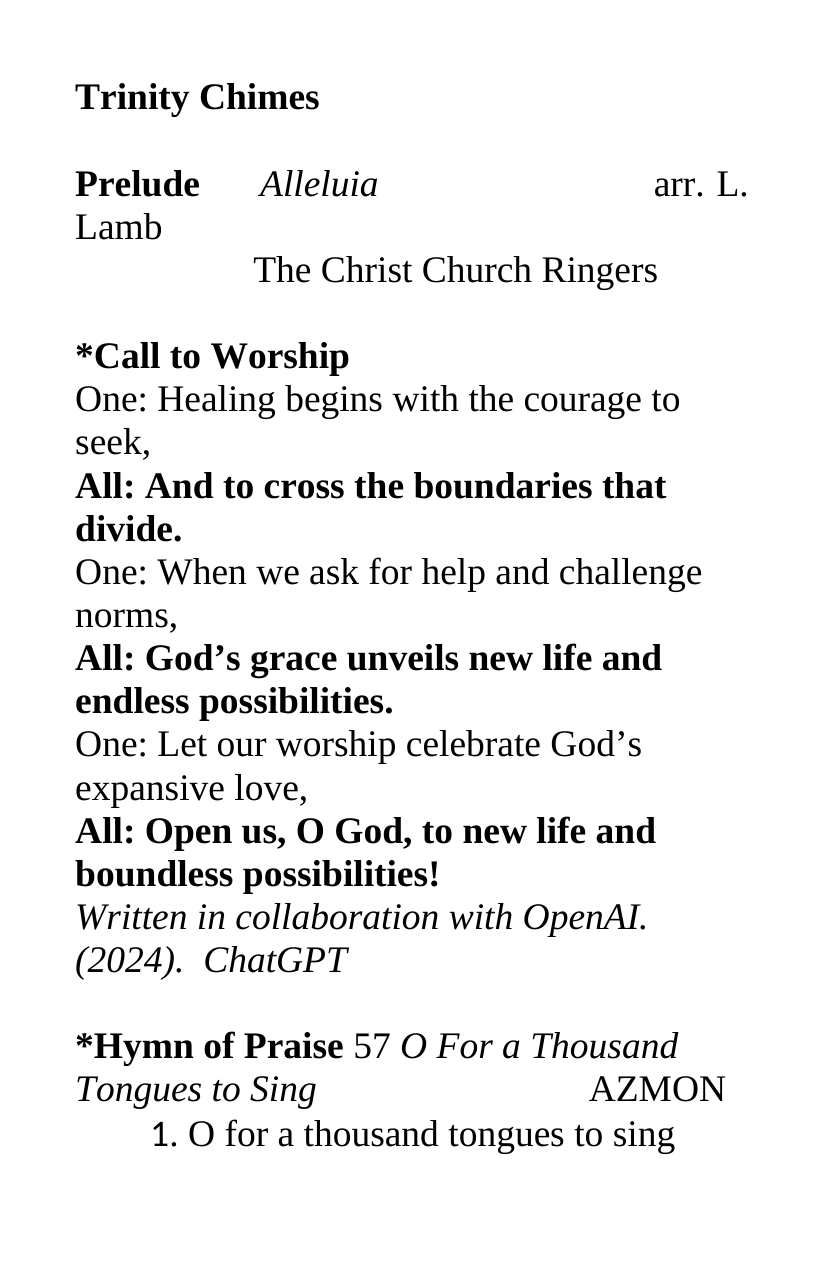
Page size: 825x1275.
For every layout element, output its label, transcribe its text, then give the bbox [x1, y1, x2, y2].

title One: Healing begins with the courage to seek, [75, 377, 750, 463]
text Prelude Alleluia arr. L. Lamb [75, 161, 750, 247]
text *Hymn of Praise 57 O For a Thousand Tongues to Sing AZMON [75, 1024, 750, 1110]
text The Christ Church Ringers [75, 247, 750, 291]
text 1. O for a thousand tongues to sing [150, 1110, 750, 1156]
title All: God’s grace unveils new life and endless possibilities. [75, 636, 750, 722]
title All: Open us, O God, to new life and boundless possibilities! [75, 808, 750, 894]
title One: When we ask for help and challenge norms, [75, 549, 750, 636]
title Trinity Chimes [75, 75, 750, 118]
title All: And to cross the boundaries that divide. [75, 463, 750, 549]
title One: Let our worship celebrate God’s expansive love, [75, 722, 750, 808]
title *Call to Worship [75, 334, 750, 377]
title Written in collaboration with OpenAI. (2024). ChatGPT [75, 894, 750, 981]
